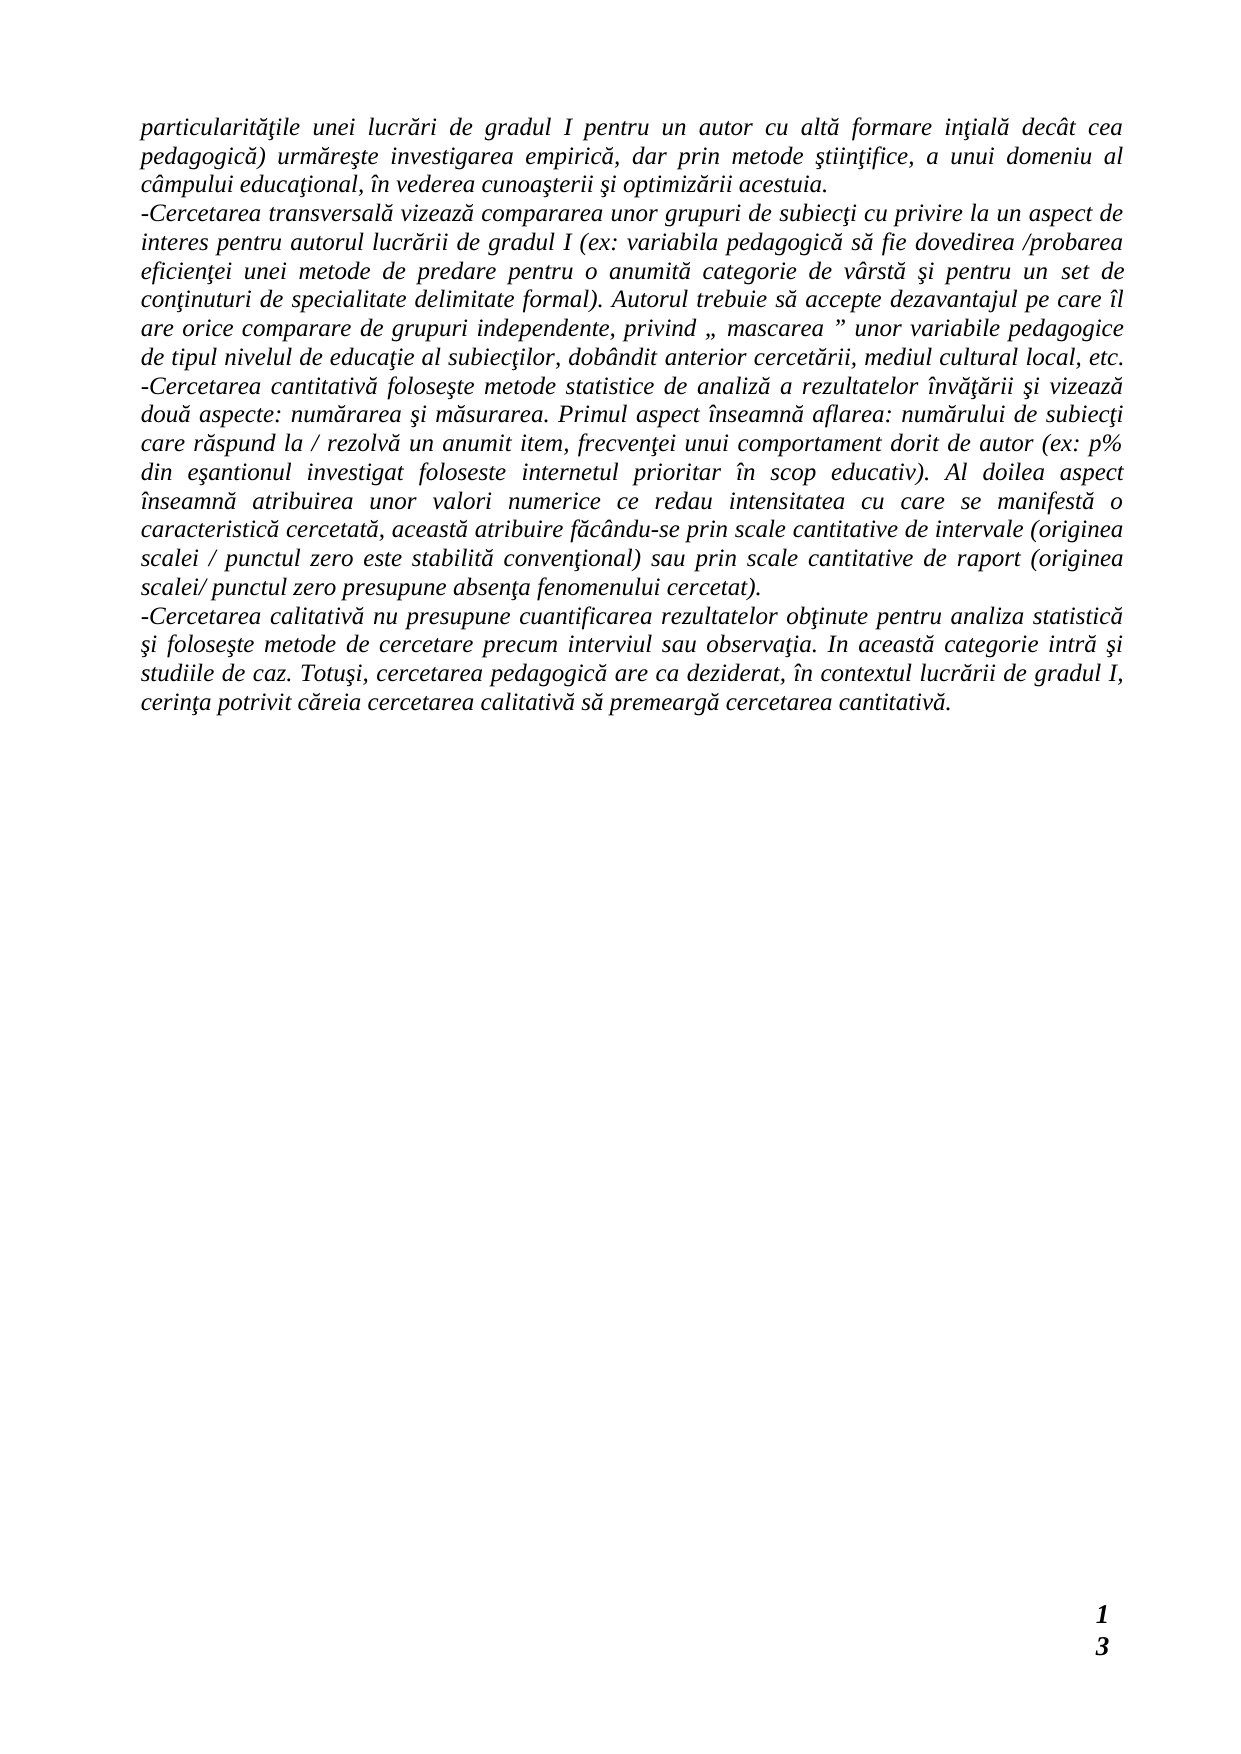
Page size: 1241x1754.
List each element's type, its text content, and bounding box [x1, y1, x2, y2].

text -Cercetarea transversală vizează compararea unor grupuri de subiecţi cu privire la un aspect de interes pentru autorul lucrării de gradul I (ex: variabila pedagogică să fie dovedirea /probarea eficienţei unei metode de predare pentru o anumită categorie de vârstă şi pentru un set de conţinuturi de specialitate delimitate formal). Autorul trebuie să accepte dezavantajul pe care îl are orice comparare de grupuri independente, privind „ mascarea ” unor variabile pedagogice de tipul nivelul de educaţie al subiecţilor, dobândit anterior cercetării, mediul cultural local, etc. -Cercetarea cantitativă foloseşte metode statistice de analiză a rezultatelor învăţării şi vizează două aspecte: numărarea şi măsurarea. Primul aspect înseamnă aflarea: numărului de subiecţi care răspund la / rezolvă un anumit item, frecvenţei unui comportament dorit de autor (ex: p% din eşantionul investigat foloseste internetul prioritar în scop educativ). Al doilea aspect înseamnă atribuirea unor valori numerice ce redau intensitatea cu care se manifestă o caracteristică cercetată, această atribuire făcându-se prin scale cantitative de intervale (originea scalei / punctul zero este stabilită convenţional) sau prin scale cantitative de raport (originea scalei/ punctul zero presupune absenţa fenomenului cercetat). [141, 198, 1127, 601]
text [141, 112, 1127, 198]
text -Cercetarea calitativă nu presupune cuantificarea rezultatelor obţinute pentru analiza statistică şi foloseşte metode de cercetare precum interviul sau observaţia. In această categorie intră şi studiile de caz. Totuşi, cercetarea pedagogică are ca deziderat, în contextul lucrării de gradul I, cerinţa potrivit căreia cercetarea calitativă să premeargă cercetarea cantitativă. [141, 601, 1127, 716]
